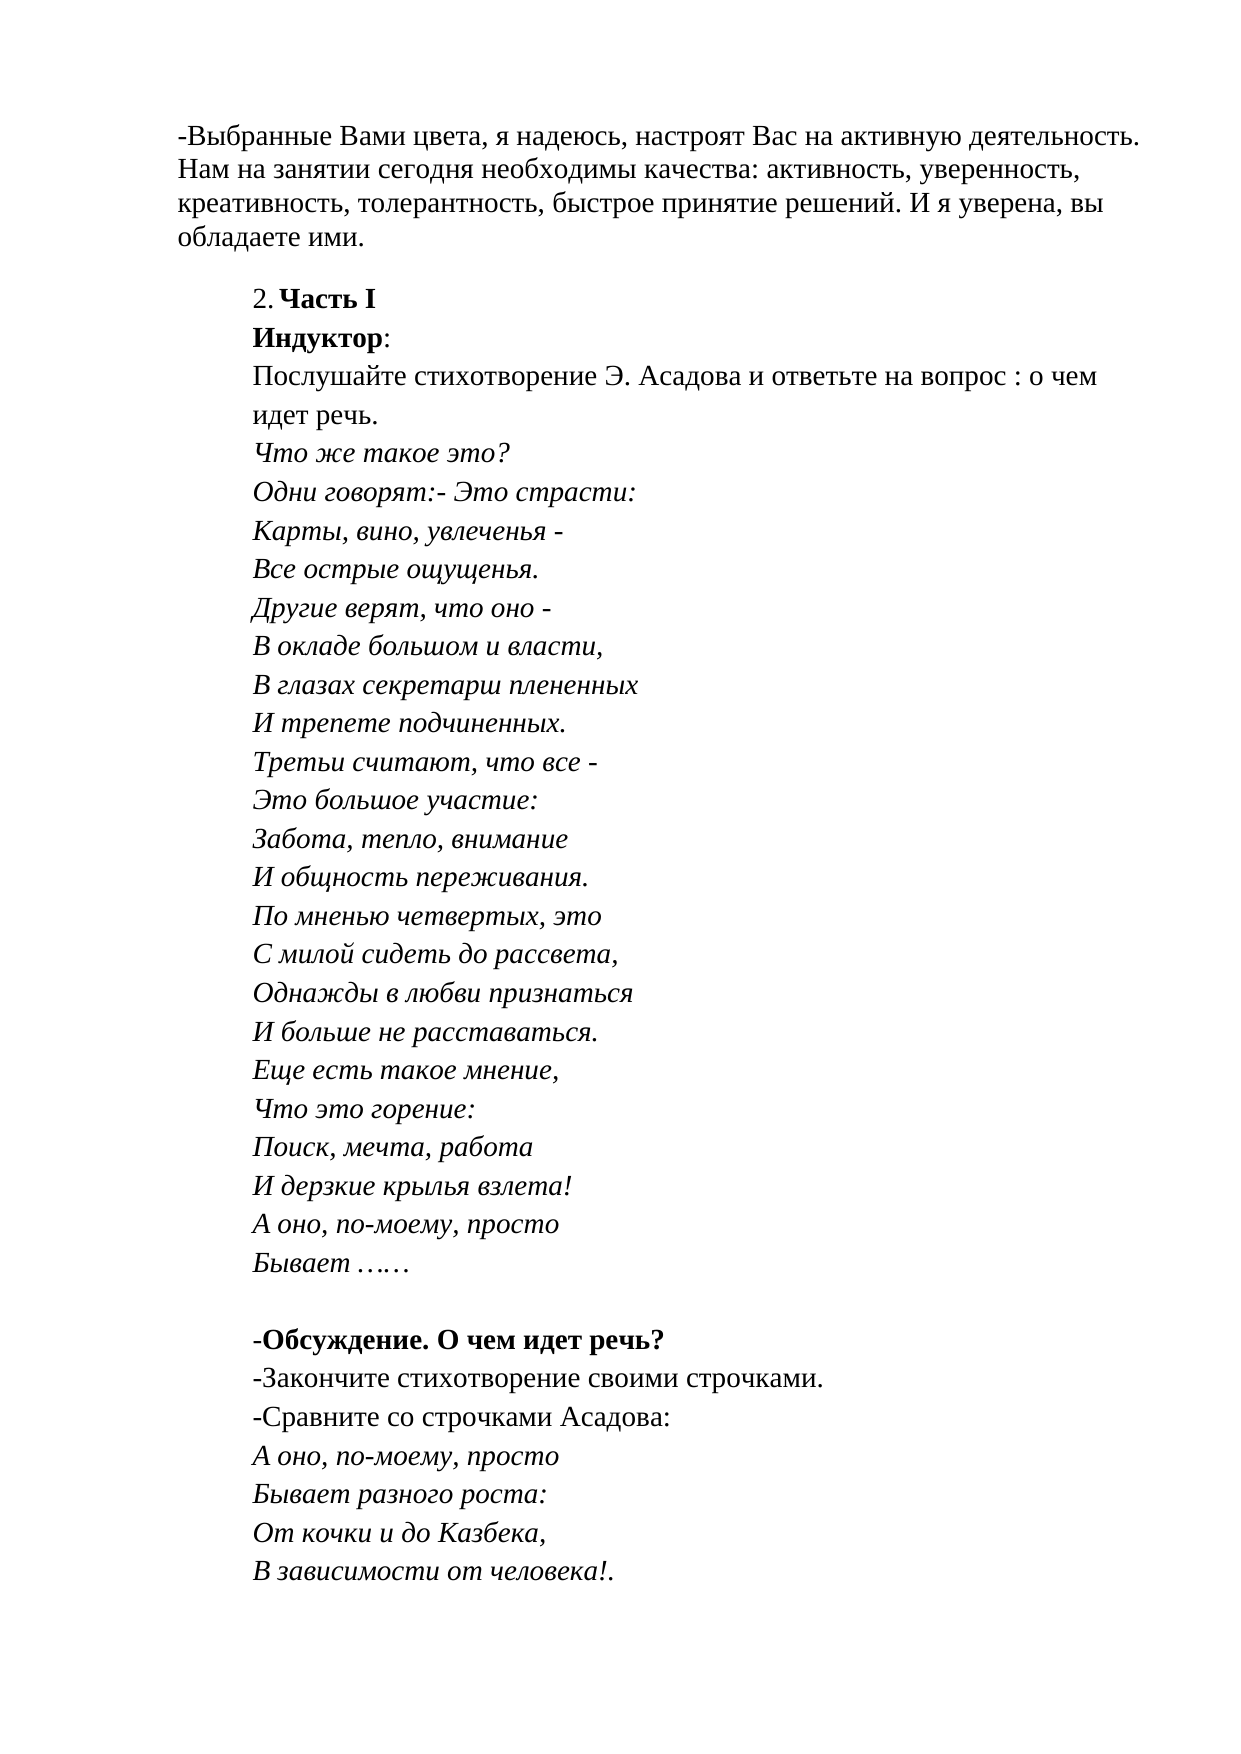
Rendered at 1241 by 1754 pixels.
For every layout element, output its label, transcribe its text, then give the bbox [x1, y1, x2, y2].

list С милой сидеть до рассвета, [252, 937, 1152, 970]
list Бывает разного роста: [252, 1476, 1152, 1510]
list Это большое участие: [252, 782, 1152, 816]
list Индуктор: [252, 320, 1152, 353]
list Одни говорят:- Это страсти: [252, 474, 1152, 508]
list Третьи считают, что все - [252, 744, 1152, 777]
list 2. Часть I [252, 281, 1152, 315]
list Забота, тепло, внимание [252, 821, 1152, 854]
list Что же такое это? [252, 436, 1152, 469]
list Все острые ощущенья. [252, 551, 1152, 585]
list В глазах секретарш плененных [252, 667, 1152, 700]
list Что это горение: [252, 1091, 1152, 1124]
list -Сравните со строчками Асадова: [252, 1399, 1152, 1433]
list И общность переживания. [252, 859, 1152, 893]
list -Закончите стихотворение своими строчками. [252, 1361, 1152, 1394]
list А оно, по-моему, просто [252, 1438, 1152, 1471]
list Послушайте стихотворение Э. Асадова и ответьте на вопрос : о чем идет речь. [252, 358, 1152, 431]
list И трепете подчиненных. [252, 705, 1152, 739]
list А оно, по-моему, просто [252, 1206, 1152, 1240]
list Однажды в любви признаться [252, 975, 1152, 1009]
list -Обсуждение. О чем идет речь? [252, 1322, 1152, 1356]
list Еще есть такое мнение, [252, 1052, 1152, 1086]
list И больше не расставаться. [252, 1014, 1152, 1047]
list В зависимости от человека!. [252, 1553, 1152, 1587]
list В окладе большом и власти, [252, 628, 1152, 662]
list Другие верят, что оно - [252, 590, 1152, 623]
list И дерзкие крылья взлета! [252, 1168, 1152, 1201]
text -Выбранные Вами цвета, я надеюсь, настроят Вас на активную деятельность. Нам на занятии сегодня необходимы качества: активность, уверенность, креативность, толерантность, быстрое принятие решений. И я уверена, вы обладаете ими. [177, 118, 1152, 252]
list Бывает …… [252, 1245, 1152, 1278]
list Карты, вино, увлеченья - [252, 513, 1152, 546]
list От кочки и до Казбека, [252, 1515, 1152, 1548]
list По мненью четвертых, это [252, 898, 1152, 932]
list Поиск, мечта, работа [252, 1129, 1152, 1163]
